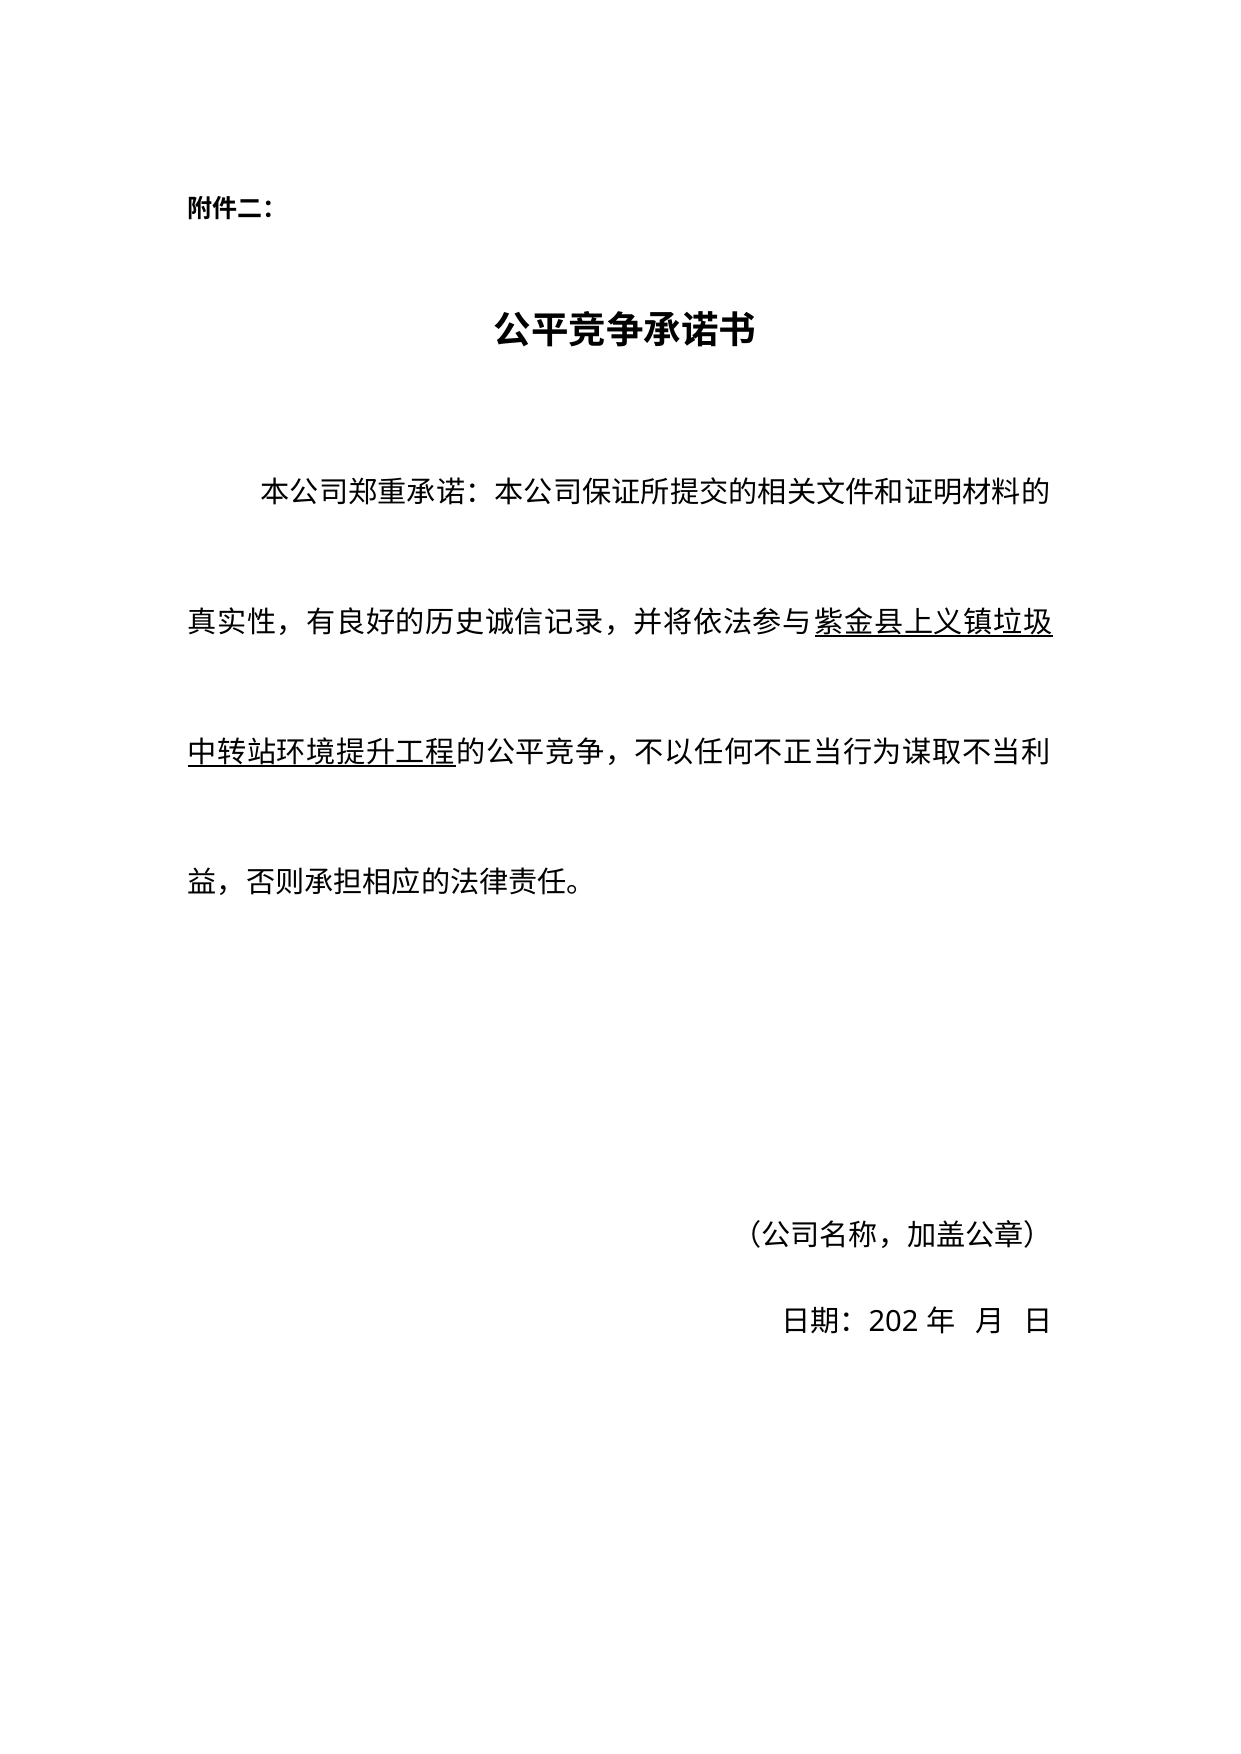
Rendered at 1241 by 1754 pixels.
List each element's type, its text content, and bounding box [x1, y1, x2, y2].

text （公司名称，加盖公章） [187, 1201, 1053, 1266]
text 公平竞争承诺书 [187, 295, 1053, 360]
subtitle 附件二： [187, 174, 1053, 239]
text 日期：202 年 月 日 [187, 1287, 1053, 1352]
text 本公司郑重承诺：本公司保证所提交的相关文件和证明材料的真实性，有良好的历史诚信记录，并将依法参与紫金县上义镇垃圾中转站环境提升工程的公平竞争，不以任何不正当行为谋取不当利益，否则承担相应的法律责任。 [187, 457, 1053, 912]
